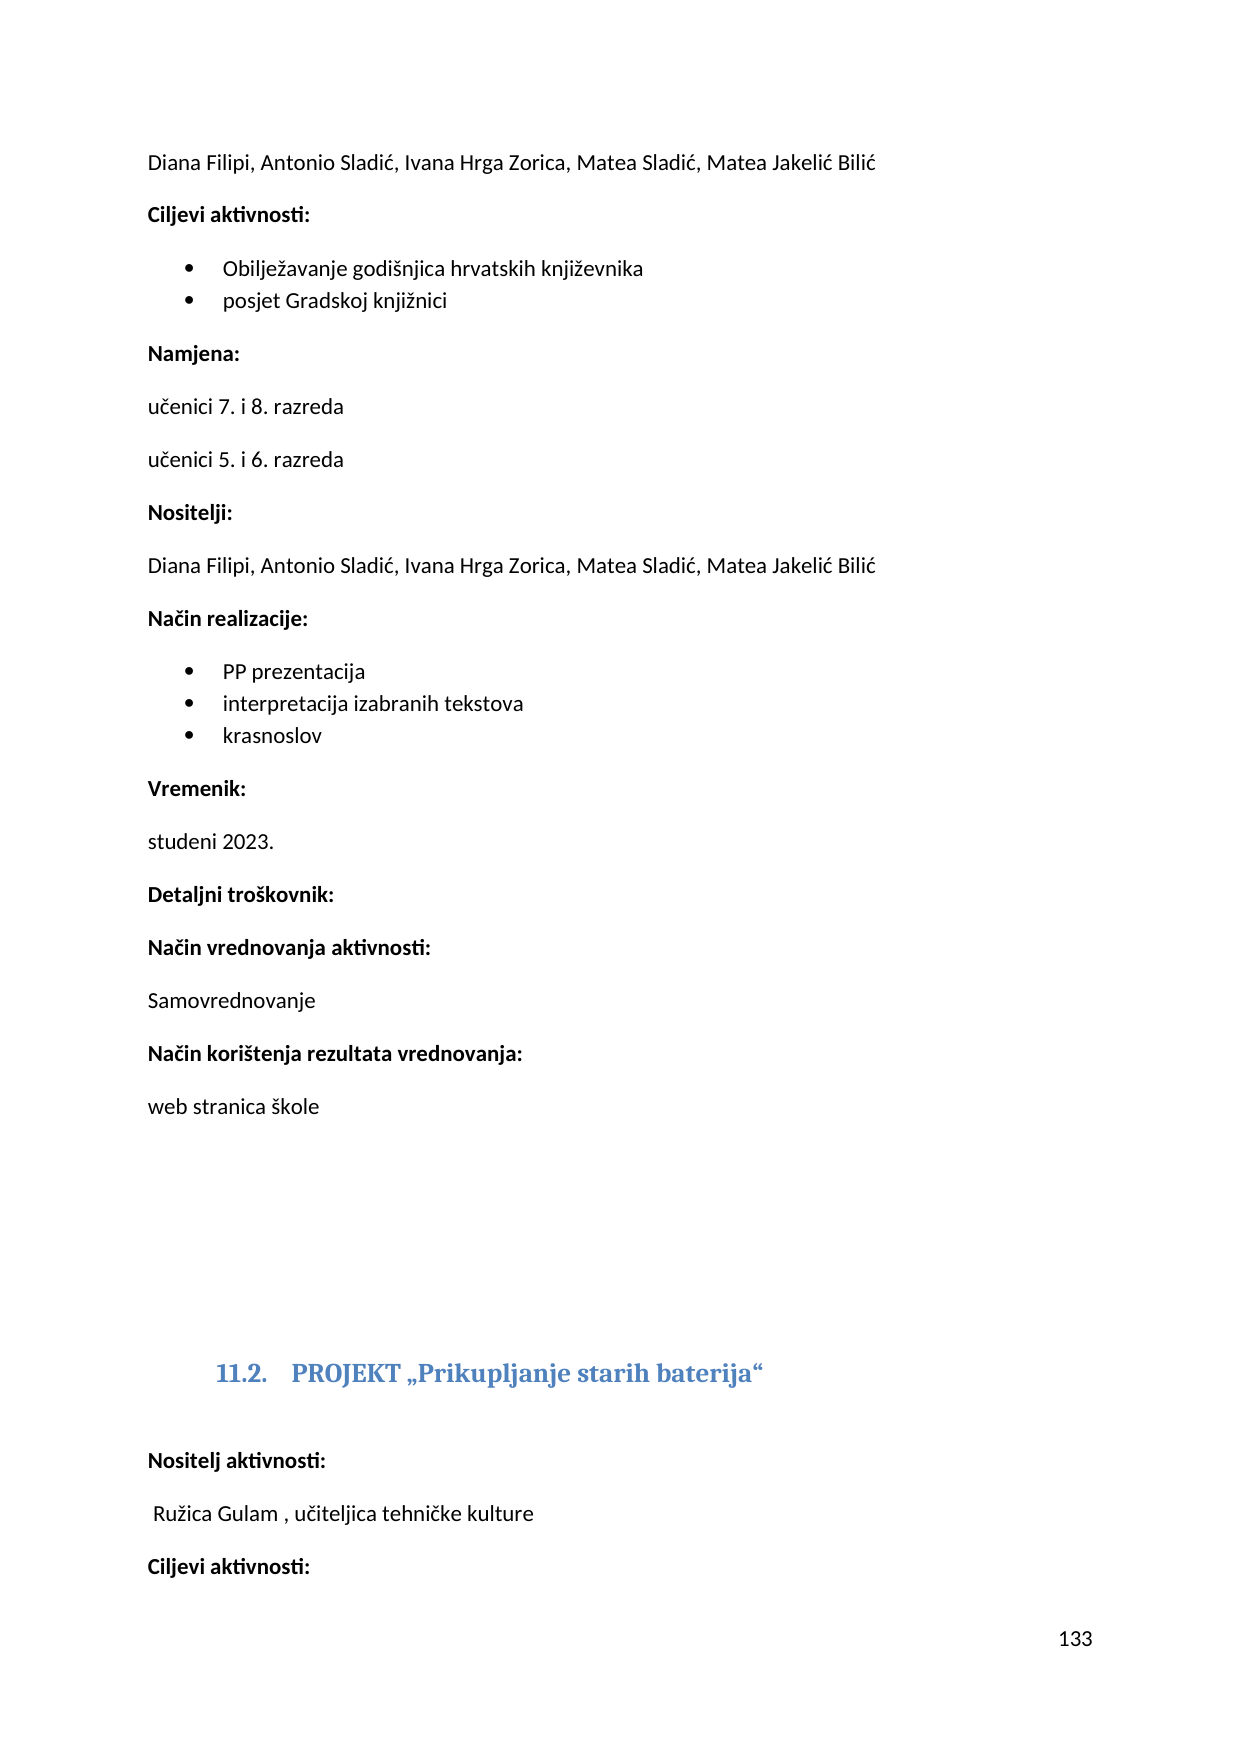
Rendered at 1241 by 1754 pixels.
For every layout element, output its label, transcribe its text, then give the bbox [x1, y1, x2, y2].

text studeni 2023. [148, 827, 1093, 855]
text Način realizacije: [148, 604, 1093, 632]
subtitle PROJEKT „Prikupljanje starih baterija“ [216, 1358, 1093, 1389]
text Način vrednovanja aktivnosti: [148, 933, 1093, 961]
text učenici 5. i 6. razreda [148, 445, 1093, 473]
text Nositelji: [148, 498, 1093, 526]
text Ružica Gulam , učiteljica tehničke kulture [148, 1499, 1093, 1527]
text Način korištenja rezultata vrednovanja: [148, 1039, 1093, 1067]
list Obilježavanje godišnjica hrvatskih književnika [185, 254, 1093, 282]
list posjet Gradskoj knjižnici [185, 286, 1093, 314]
text Samovrednovanje [148, 986, 1093, 1014]
text web stranica škole [148, 1092, 1093, 1121]
text Detaljni troškovnik: [148, 880, 1093, 908]
list interpretacija izabranih tekstova [185, 689, 1093, 717]
text Vremenik: [148, 774, 1093, 802]
text Ciljevi aktivnosti: [148, 201, 1093, 229]
text Namjena: [148, 339, 1093, 367]
text učenici 7. i 8. razreda [148, 392, 1093, 420]
list PP prezentacija [185, 657, 1093, 685]
text Diana Filipi, Antonio Sladić, Ivana Hrga Zorica, Matea Sladić, Matea Jakelić Bilić [148, 148, 1093, 176]
text Nositelj aktivnosti: [148, 1446, 1093, 1474]
list krasnoslov [185, 721, 1093, 749]
text Diana Filipi, Antonio Sladić, Ivana Hrga Zorica, Matea Sladić, Matea Jakelić Bilić [148, 551, 1093, 579]
text Ciljevi aktivnosti: [148, 1552, 1093, 1580]
